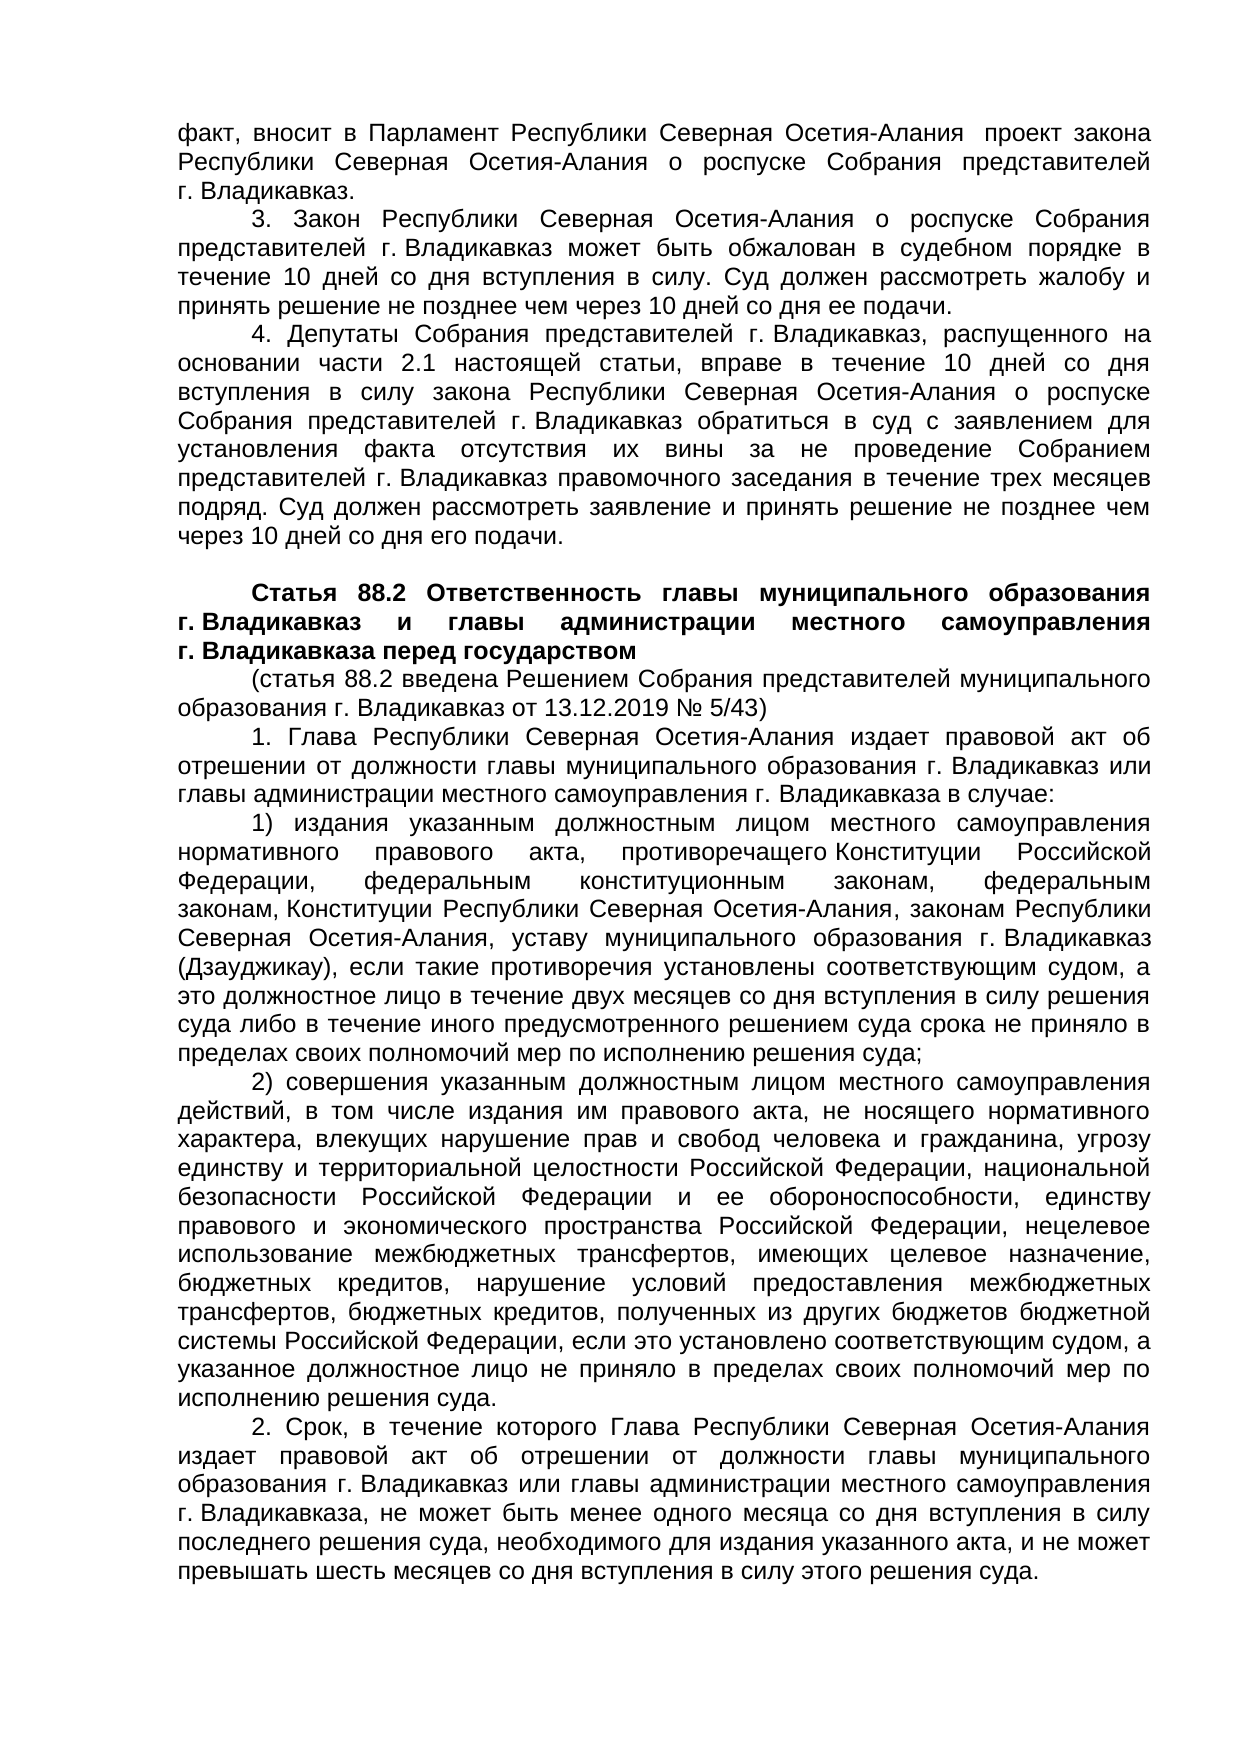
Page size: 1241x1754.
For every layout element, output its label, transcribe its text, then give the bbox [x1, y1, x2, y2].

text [177, 118, 1152, 204]
text 2) совершения указанным должностным лицом местного самоуправления действий, в том числе издания им правового акта, не носящего нормативного характера, влекущих нарушение прав и свобод человека и гражданина, угрозу единству и территориальной целостности Российской Федерации, национальной безопасности Российской Федерации и ее обороноспособности, единству правового и экономического пространства Российской Федерации, нецелевое использование межбюджетных трансфертов, имеющих целевое назначение, бюджетных кредитов, нарушение условий предоставления межбюджетных трансфертов, бюджетных кредитов, полученных из других бюджетов бюджетной системы Российской Федерации, если это установлено соответствующим судом, а указанное должностное лицо не приняло в пределах своих полномочий мер по исполнению решения суда. [177, 1067, 1152, 1412]
text 1. Глава Республики Северная Осетия-Алания издает правовой акт об отрешении от должности главы муниципального образования г. Владикавказ или главы администрации местного самоуправления г. Владикавказа в случае: [177, 722, 1152, 808]
text (статья 88.2 введена Решением Собрания представителей муниципального образования г. Владикавказ от 13.12.2019 № 5/43) [177, 664, 1152, 722]
text 2. Срок, в течение которого Глава Республики Северная Осетия-Алания издает правовой акт об отрешении от должности главы муниципального образования г. Владикавказ или главы администрации местного самоуправления г. Владикавказа, не может быть менее одного месяца со дня вступления в силу последнего решения суда, необходимого для издания указанного акта, и не может превышать шесть месяцев со дня вступления в силу этого решения суда. [177, 1412, 1152, 1584]
text Статья 88.2 Ответственность главы муниципального образования г. Владикавказ и главы администрации местного самоуправления г. Владикавказа перед государством [177, 578, 1152, 664]
text 1) издания указанным должностным лицом местного самоуправления нормативного правового акта, противоречащего Конституции Российской Федерации, федеральным конституционным законам, федеральным законам, Конституции Республики Северная Осетия-Алания, законам Республики Северная Осетия-Алания, уставу муниципального образования г. Владикавказ (Дзауджикау), если такие противоречия установлены соответствующим судом, а это должностное лицо в течение двух месяцев со дня вступления в силу решения суда либо в течение иного предусмотренного решением суда срока не приняло в пределах своих полномочий мер по исполнению решения суда; [177, 808, 1152, 1067]
text 4. Депутаты Собрания представителей г. Владикавказ, распущенного на основании части 2.1 настоящей статьи, вправе в течение 10 дней со дня вступления в силу закона Республики Северная Осетия-Алания о роспуске Собрания представителей г. Владикавказ обратиться в суд с заявлением для установления факта отсутствия их вины за не проведение Собранием представителей г. Владикавказ правомочного заседания в течение трех месяцев подряд. Суд должен рассмотреть заявление и принять решение не позднее чем через 10 дней со дня его подачи. [177, 319, 1152, 549]
text 3. Закон Республики Северная Осетия-Алания о роспуске Собрания представителей г. Владикавказ может быть обжалован в судебном порядке в течение 10 дней со дня вступления в силу. Суд должен рассмотреть жалобу и принять решение не позднее чем через 10 дней со дня ее подачи. [177, 204, 1152, 319]
